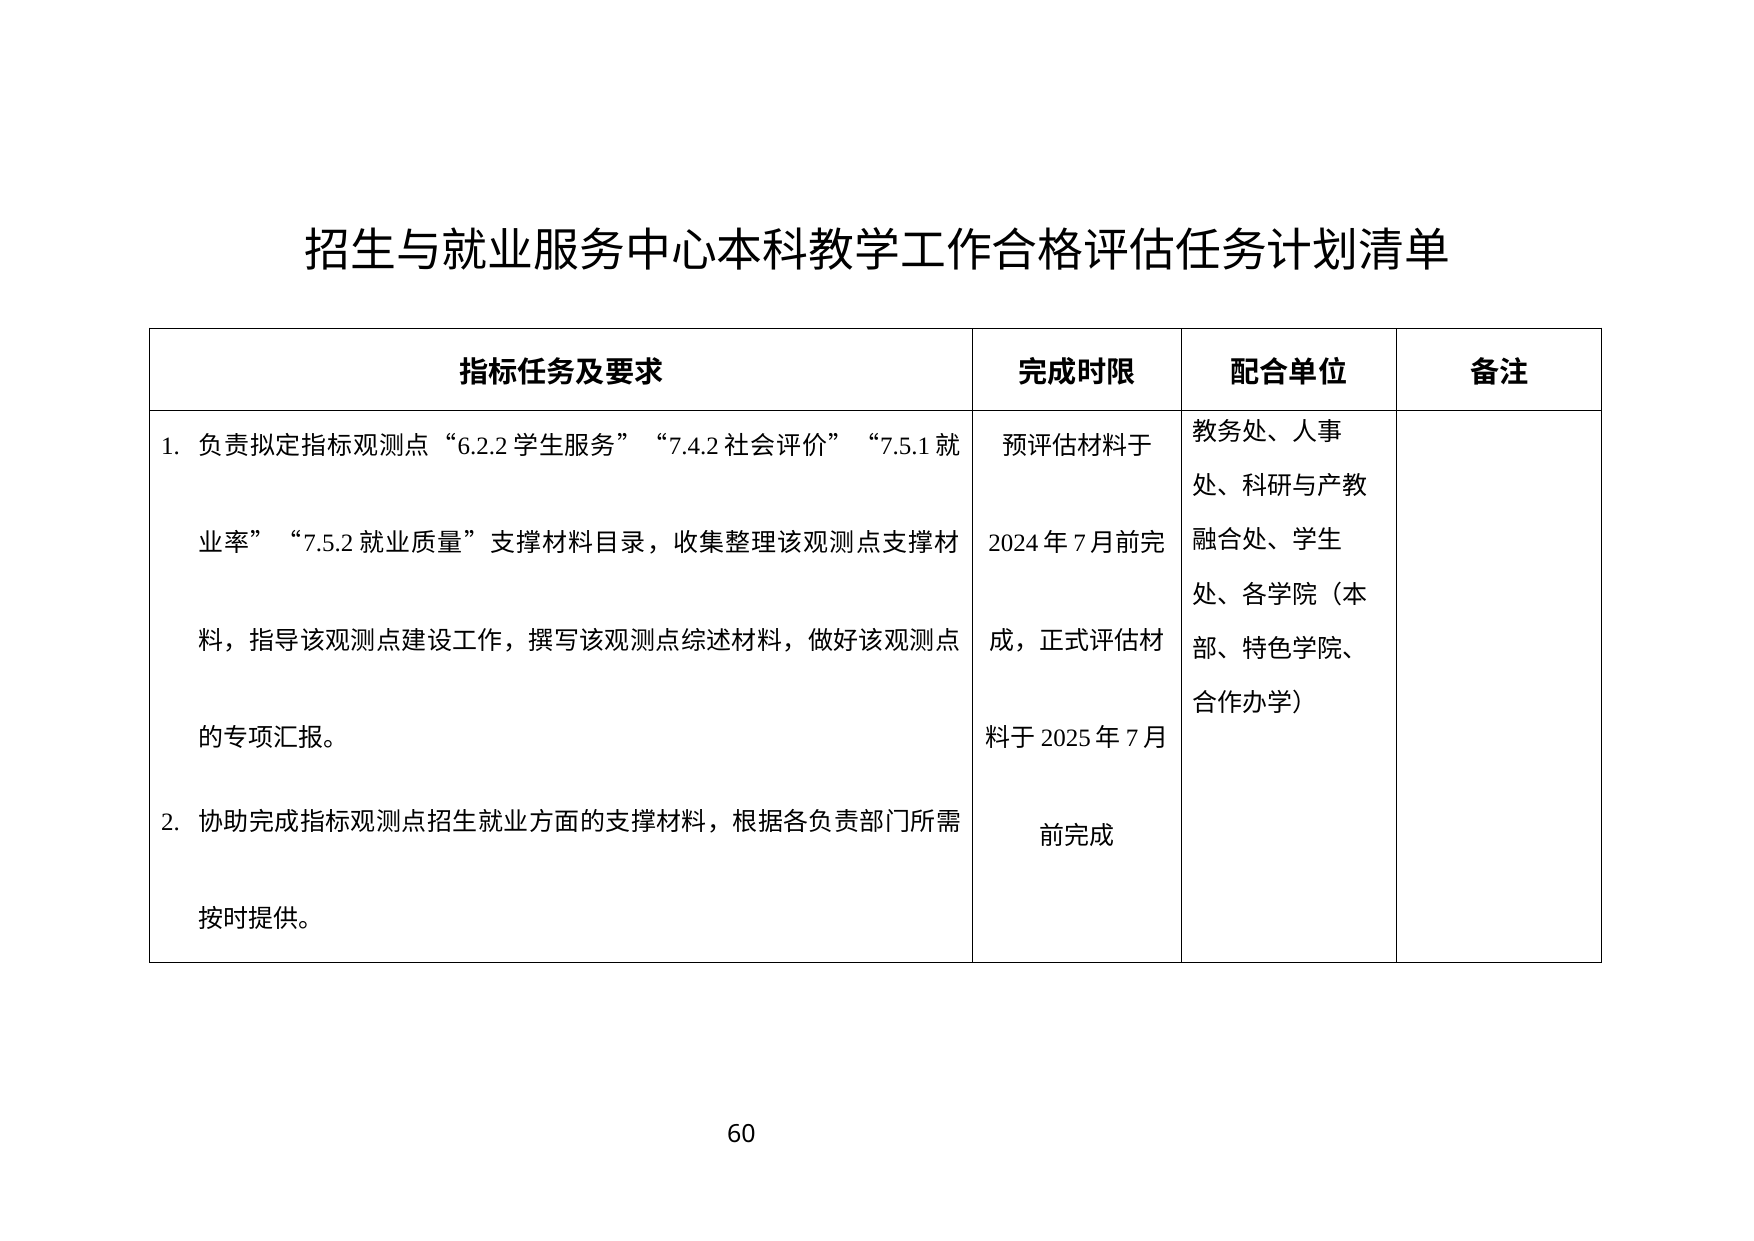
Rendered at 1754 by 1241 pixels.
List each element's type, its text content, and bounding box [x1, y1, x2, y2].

table_cell 教务处、人事处、科研与产教融合处、学生处、各学院（本部、特色学院、合作办学） [1182, 411, 1396, 962]
table_cell 预评估材料于2024年7月前完成，正式评估材料于2025年7月前完成 [973, 411, 1181, 962]
table_header 配合单位 [1182, 329, 1396, 410]
table_header 完成时限 [973, 329, 1181, 410]
table_cell [1397, 411, 1601, 962]
table_header 备注 [1397, 329, 1601, 410]
text 招生与就业服务中心本科教学工作合格评估任务计划清单 [150, 198, 1604, 295]
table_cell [150, 411, 972, 962]
table_header 指标任务及要求 [150, 329, 972, 410]
